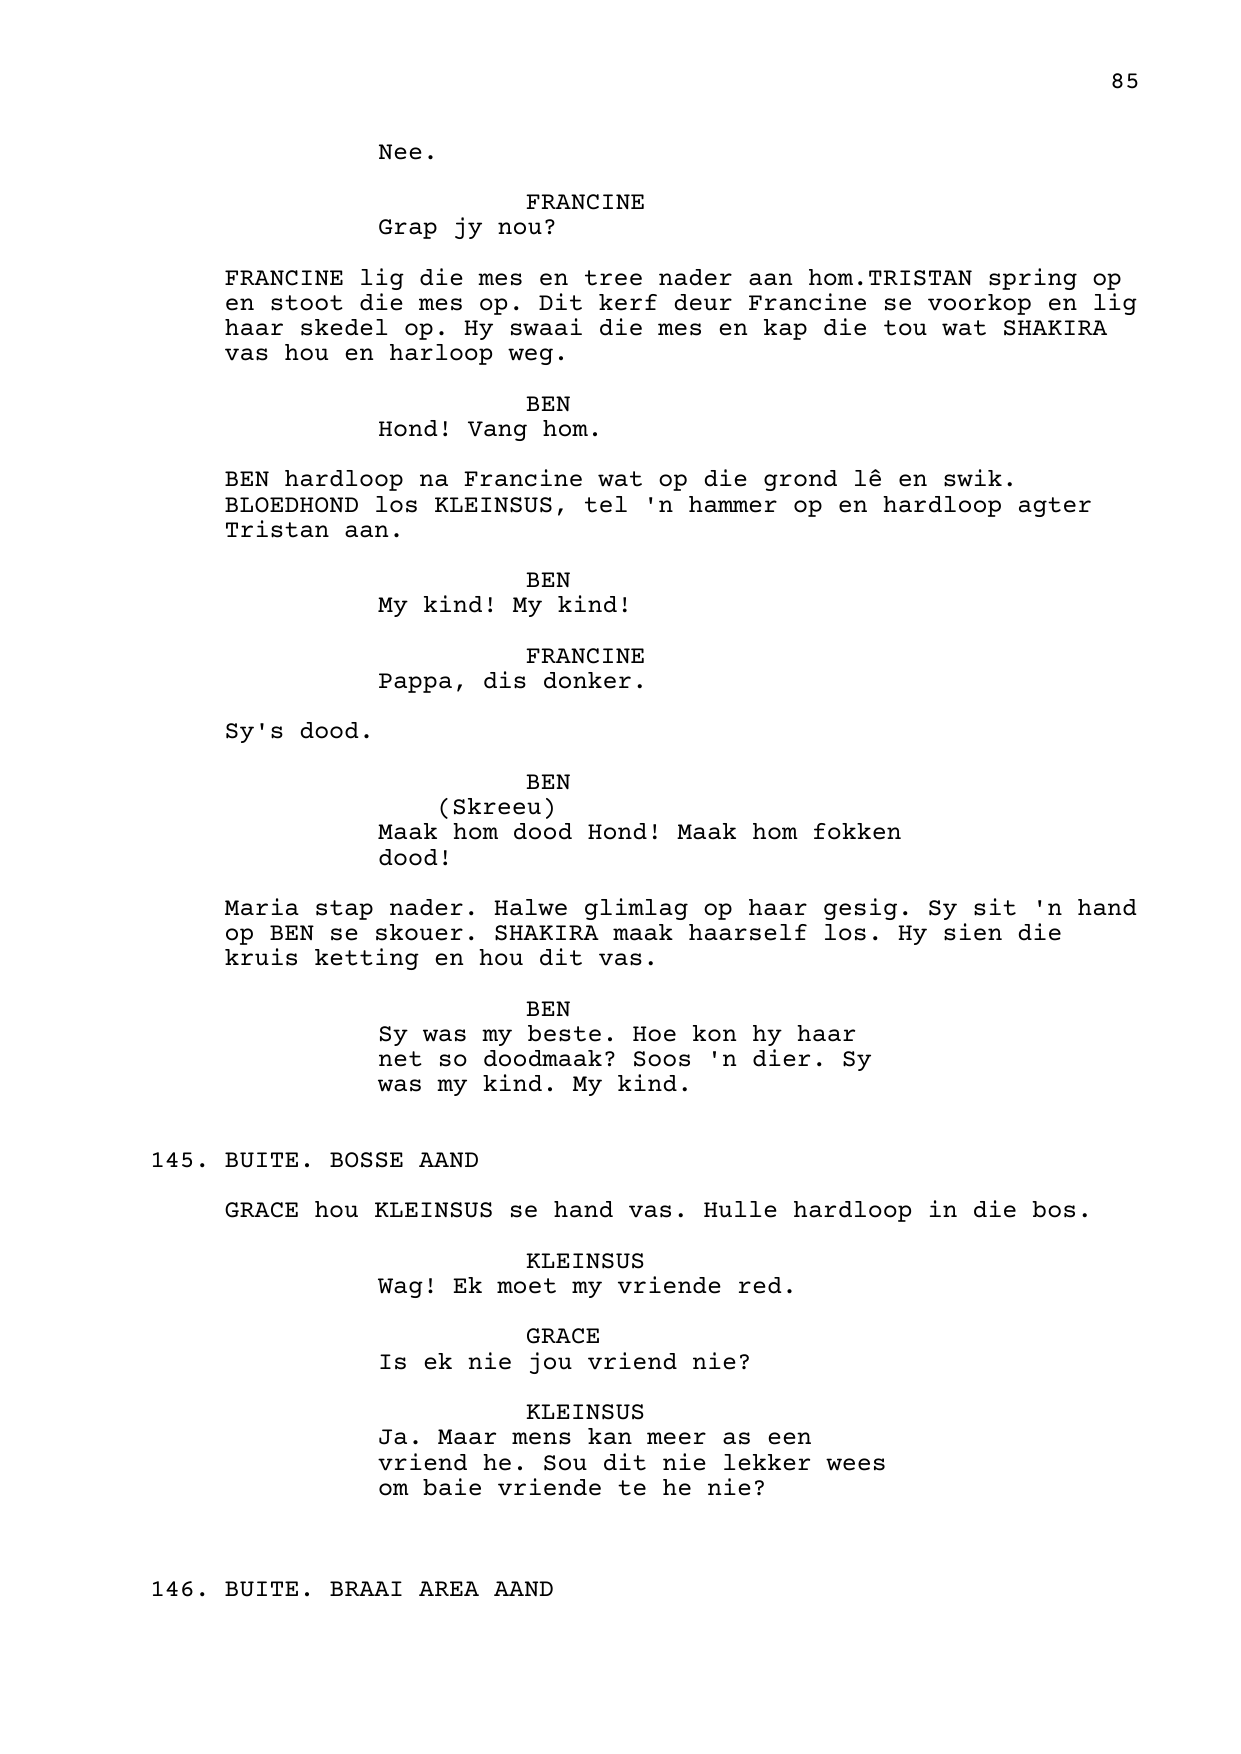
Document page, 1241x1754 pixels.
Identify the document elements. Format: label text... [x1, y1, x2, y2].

text FRANCINE [526, 192, 1107, 217]
text KLEINSUS [526, 1251, 1107, 1276]
text My kind! My kind! [378, 595, 904, 621]
text GRACE [526, 1326, 1107, 1352]
text Pappa, dis donker. [378, 671, 904, 696]
text KLEINSUS [526, 1402, 1107, 1427]
text FRANCINE [526, 646, 1107, 671]
text BEN [526, 772, 1107, 797]
text GRACE hou KLEINSUS se hand vas. Hulle hardloop in die bos. [224, 1200, 1140, 1226]
text Grap jy nou? [378, 217, 904, 242]
subtitle 146. BUITE. BRAAI AREA AAND [150, 1578, 1140, 1604]
text Is ek nie jou vriend nie? [378, 1352, 904, 1377]
text Sy was my beste. Hoe kon hy haar net so doodmaak? Soos 'n dier. Sy was my kind. My kind. [378, 1024, 904, 1099]
text Sy's dood. [224, 721, 1140, 747]
text Ja. Maar mens kan meer as een vriend he. Sou dit nie lekker wees om baie vriende te he nie? [378, 1427, 904, 1503]
text FRANCINE lig die mes en tree nader aan hom.TRISTAN spring op en stoot die mes op. Dit kerf deur Francine se voorkop en lig haar skedel op. Hy swaai die mes en kap die tou wat SHAKIRA vas hou en harloop weg. [224, 268, 1140, 368]
text Nee. [378, 142, 904, 167]
text (Skreeu) [437, 797, 833, 822]
text Wag! Ek moet my vriende red. [378, 1276, 904, 1301]
text Maak hom dood Hond! Maak hom fokken dood! [378, 822, 904, 873]
text Maria stap nader. Halwe glimlag op haar gesig. Sy sit 'n hand op BEN se skouer. SHAKIRA maak haarself los. Hy sien die kruis ketting en hou dit vas. [224, 898, 1140, 973]
text BEN [526, 570, 1107, 595]
text BEN [526, 999, 1107, 1024]
text BEN [526, 394, 1107, 419]
text Hond! Vang hom. [378, 419, 904, 444]
subtitle 145. BUITE. BOSSE AAND [150, 1150, 1140, 1175]
text BEN hardloop na Francine wat op die grond lê en swik. BLOEDHOND los KLEINSUS, tel 'n hammer op en hardloop agter Tristan aan. [224, 469, 1140, 545]
